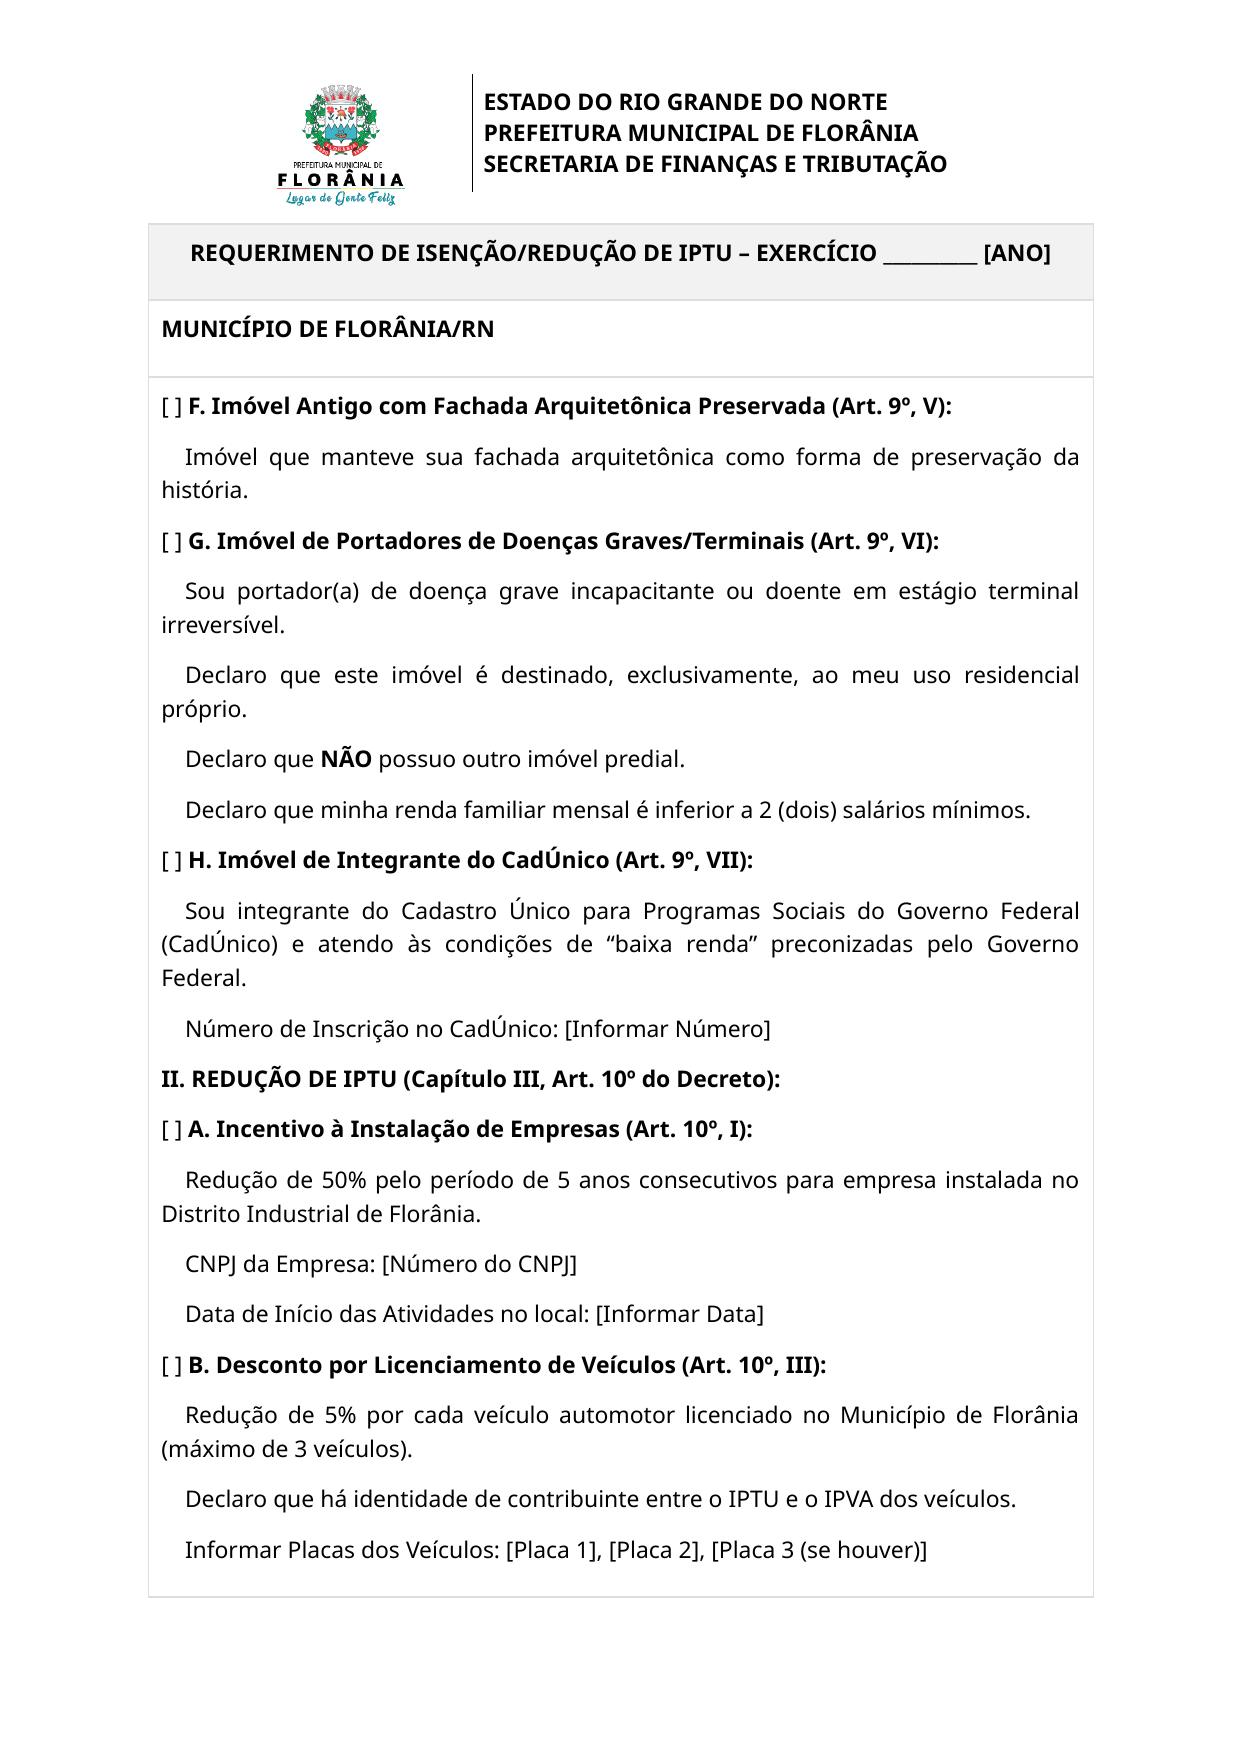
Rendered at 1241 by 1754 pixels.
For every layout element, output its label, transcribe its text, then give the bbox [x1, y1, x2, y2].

table_header REQUERIMENTO DE ISENÇÃO/REDUÇÃO DE IPTU – EXERCÍCIO __________ [ANO] [149, 225, 1093, 299]
table_cell MUNICÍPIO DE FLORÂNIA/RN [149, 301, 1093, 376]
picture [270, 73, 412, 216]
